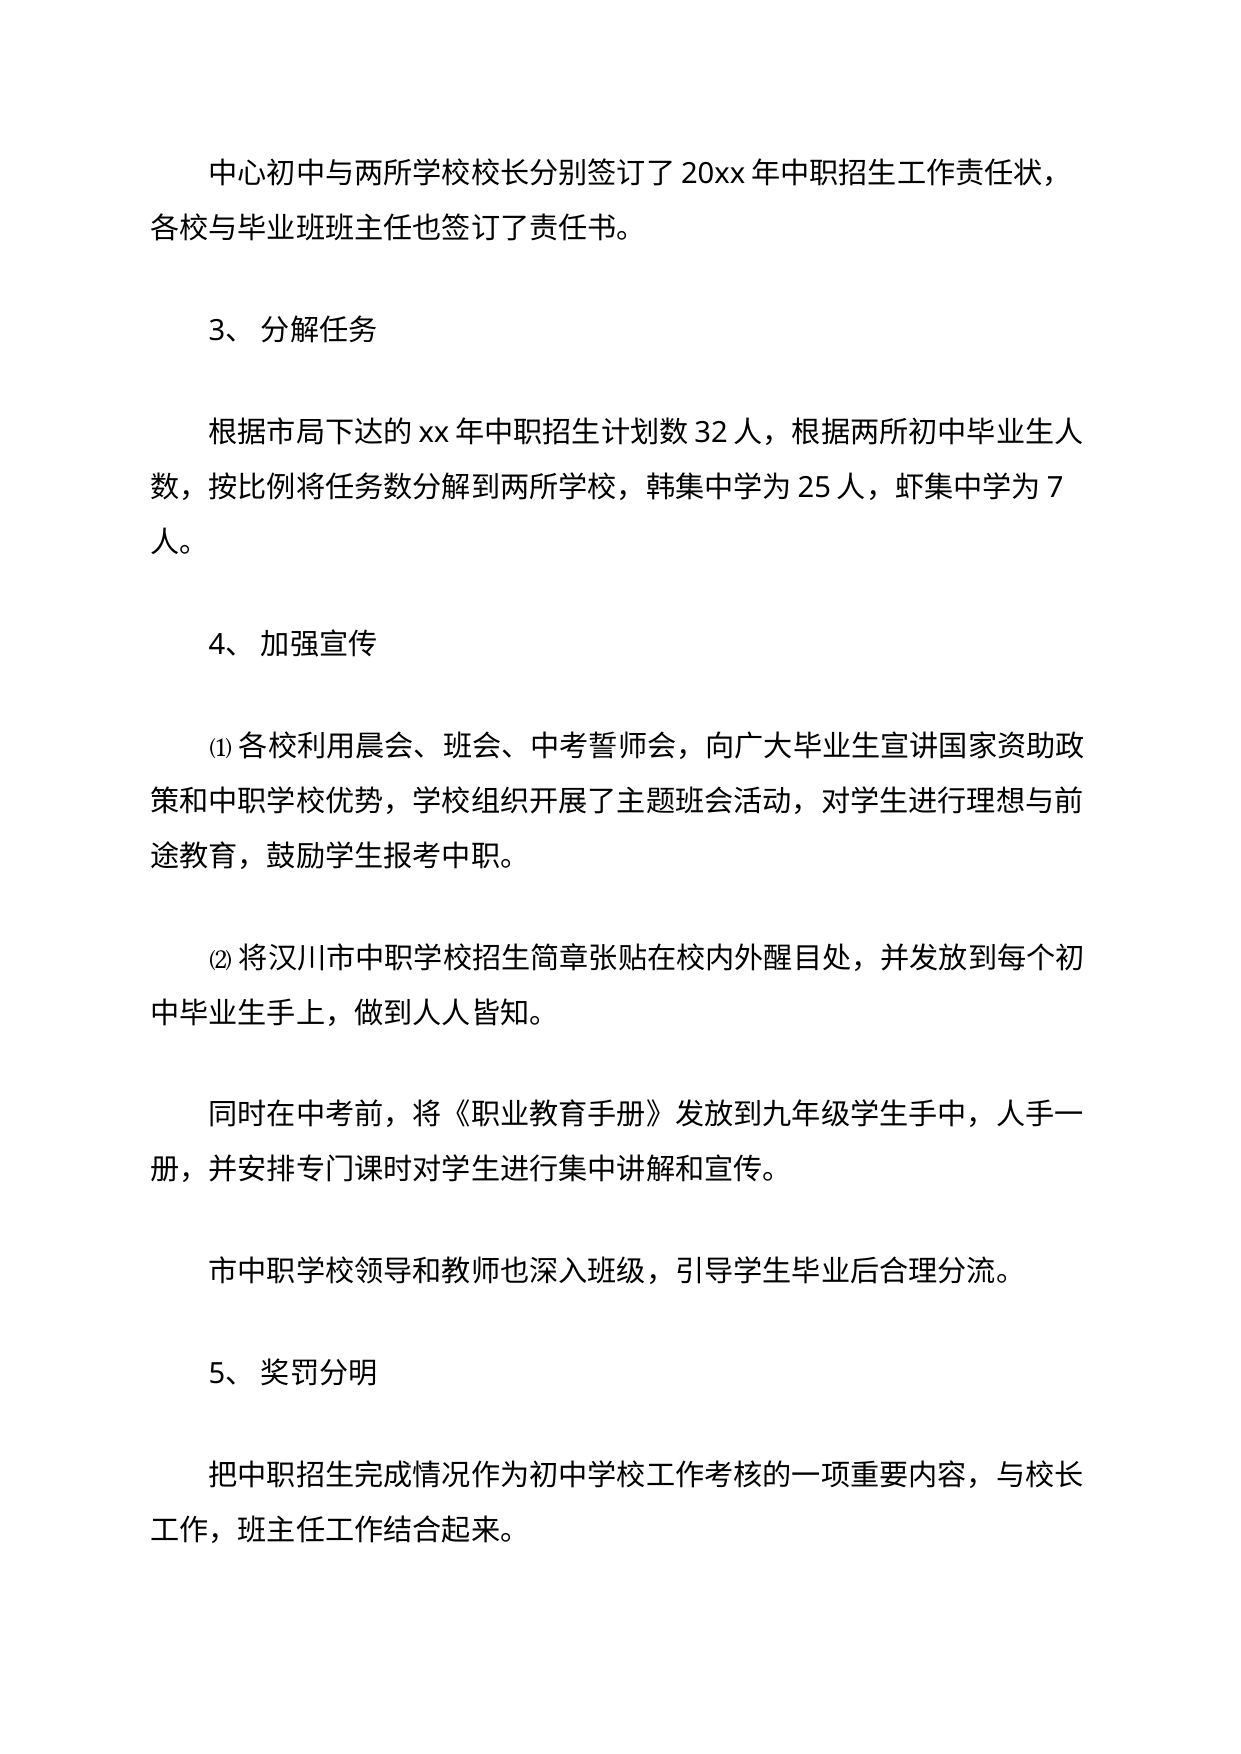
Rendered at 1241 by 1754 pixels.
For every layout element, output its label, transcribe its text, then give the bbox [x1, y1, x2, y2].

text ⑵将汉川市中职学校招生简章张贴在校内外醒目处，并发放到每个初中毕业生手上，做到人人皆知。 [150, 934, 1090, 1031]
text ⑴各校利用晨会、班会、中考誓师会，向广大毕业生宣讲国家资助政策和中职学校优势，学校组织开展了主题班会活动，对学生进行理想与前途教育，鼓励学生报考中职。 [150, 722, 1090, 875]
text 中心初中与两所学校校长分别签订了20xx年中职招生工作责任状，各校与毕业班班主任也签订了责任书。 [150, 150, 1090, 247]
text 根据市局下达的xx年中职招生计划数32人，根据两所初中毕业生人数，按比例将任务数分解到两所学校，韩集中学为25人，虾集中学为7人。 [150, 409, 1090, 561]
text 把中职招生完成情况作为初中学校工作考核的一项重要内容，与校长工作，班主任工作结合起来。 [150, 1451, 1090, 1548]
text 市中职学校领导和教师也深入班级，引导学生毕业后合理分流。 [150, 1248, 1090, 1290]
text 同时在中考前，将《职业教育手册》发放到九年级学生手中，人手一册，并安排专门课时对学生进行集中讲解和宣传。 [150, 1091, 1090, 1188]
text 5、 奖罚分明 [150, 1349, 1090, 1392]
text 4、 加强宣传 [150, 621, 1090, 663]
text 3、 分解任务 [150, 307, 1090, 349]
